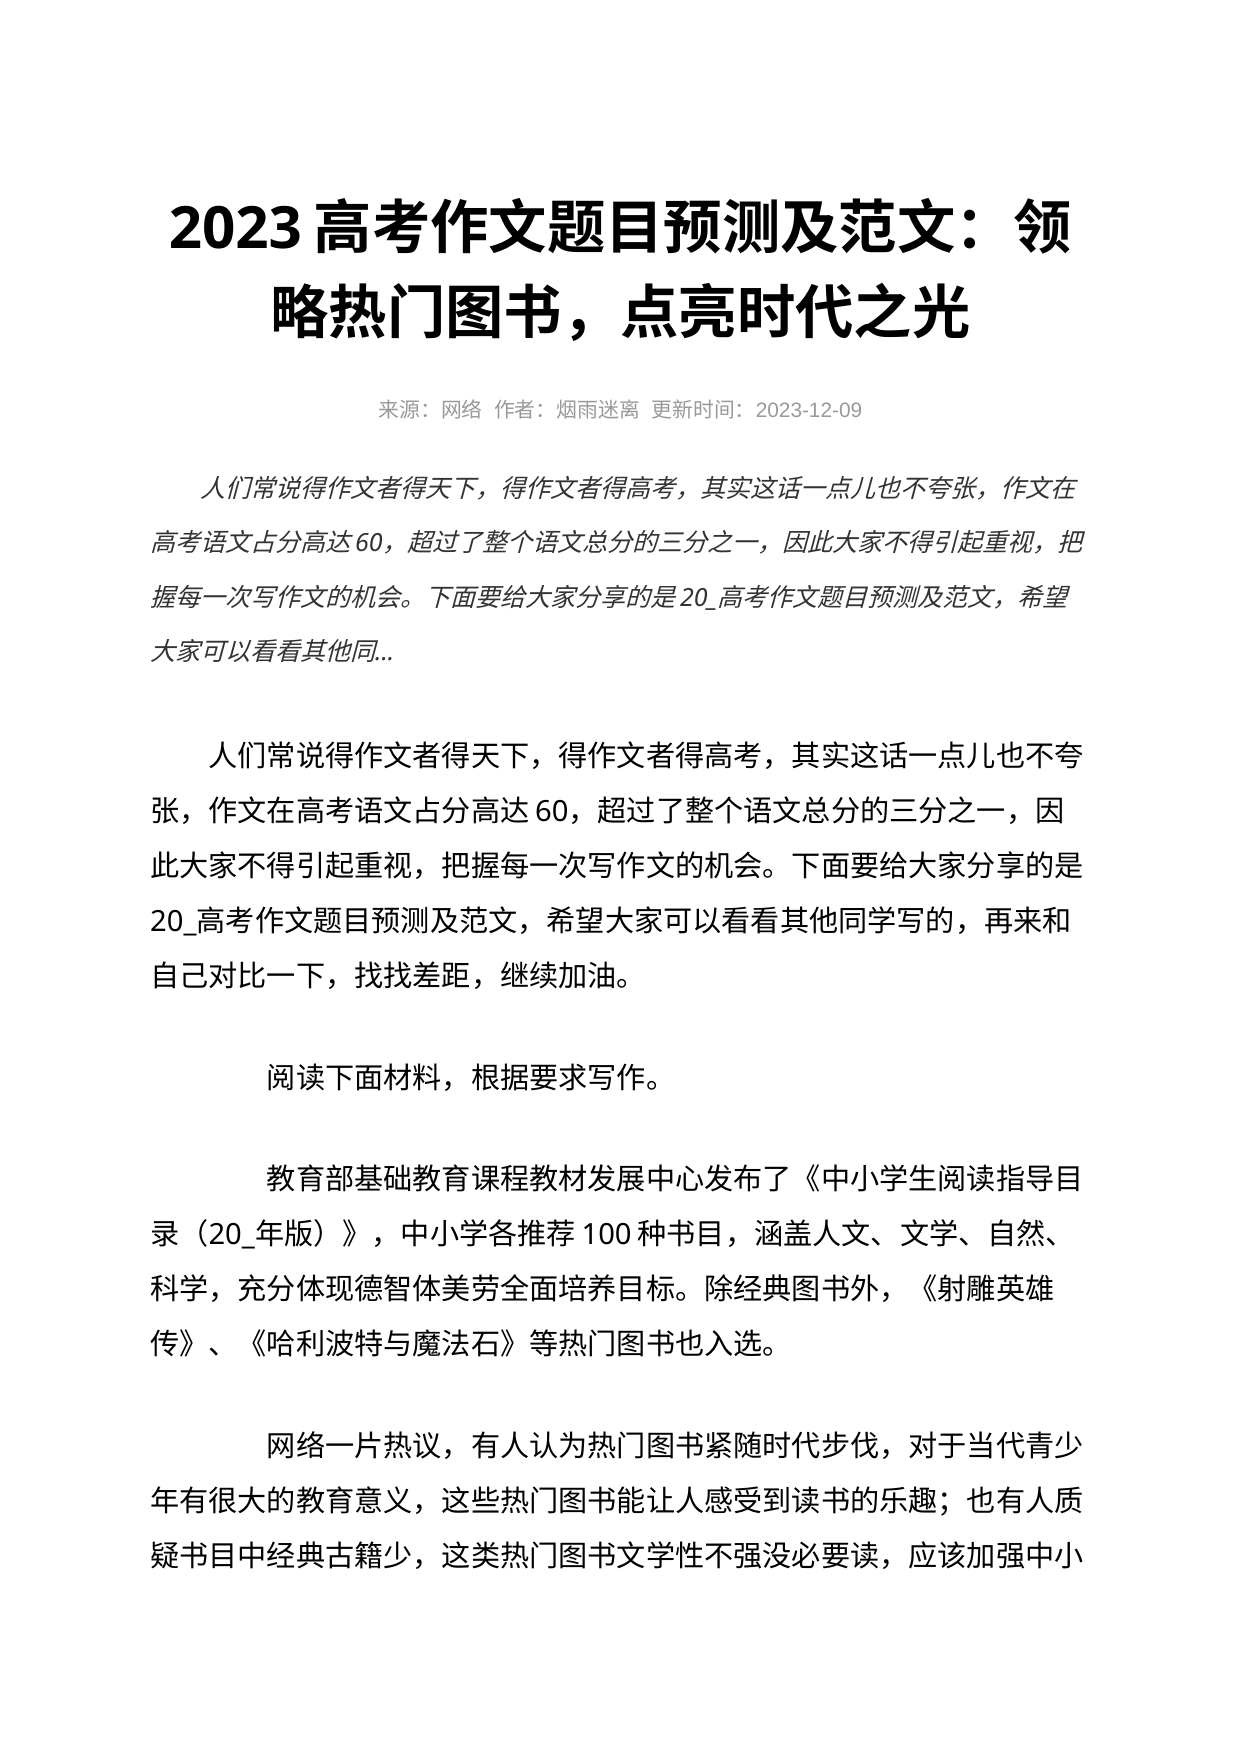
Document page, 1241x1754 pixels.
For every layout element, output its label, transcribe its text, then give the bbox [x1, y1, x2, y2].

text 教育部基础教育课程教材发展中心发布了《中小学生阅读指导目录（20_年版）》，中小学各推荐100种书目，涵盖人文、文学、自然、科学，充分体现德智体美劳全面培养目标。除经典图书外，《射雕英雄传》、《哈利波特与魔法石》等热门图书也入选。 [150, 1156, 1090, 1363]
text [150, 1422, 1090, 1574]
text 阅读下面材料，根据要求写作。 [150, 1054, 1090, 1096]
text 人们常说得作文者得天下，得作文者得高考，其实这话一点儿也不夸张，作文在高考语文占分高达60，超过了整个语文总分的三分之一，因此大家不得引起重视，把握每一次写作文的机会。下面要给大家分享的是20_高考作文题目预测及范文，希望大家可以看看其他同学写的，再来和自己对比一下，找找差距，继续加油。 [150, 733, 1090, 995]
text 来源：网络 作者：烟雨迷离 更新时间：2023-12-09 [150, 397, 1090, 421]
text 人们常说得作文者得天下，得作文者得高考，其实这话一点儿也不夸张，作文在高考语文占分高达60，超过了整个语文总分的三分之一，因此大家不得引起重视，把握每一次写作文的机会。下面要给大家分享的是20_高考作文题目预测及范文，希望大家可以看看其他同... [150, 468, 1090, 668]
subtitle 2023高考作文题目预测及范文：领略热门图书，点亮时代之光 [150, 181, 1090, 351]
